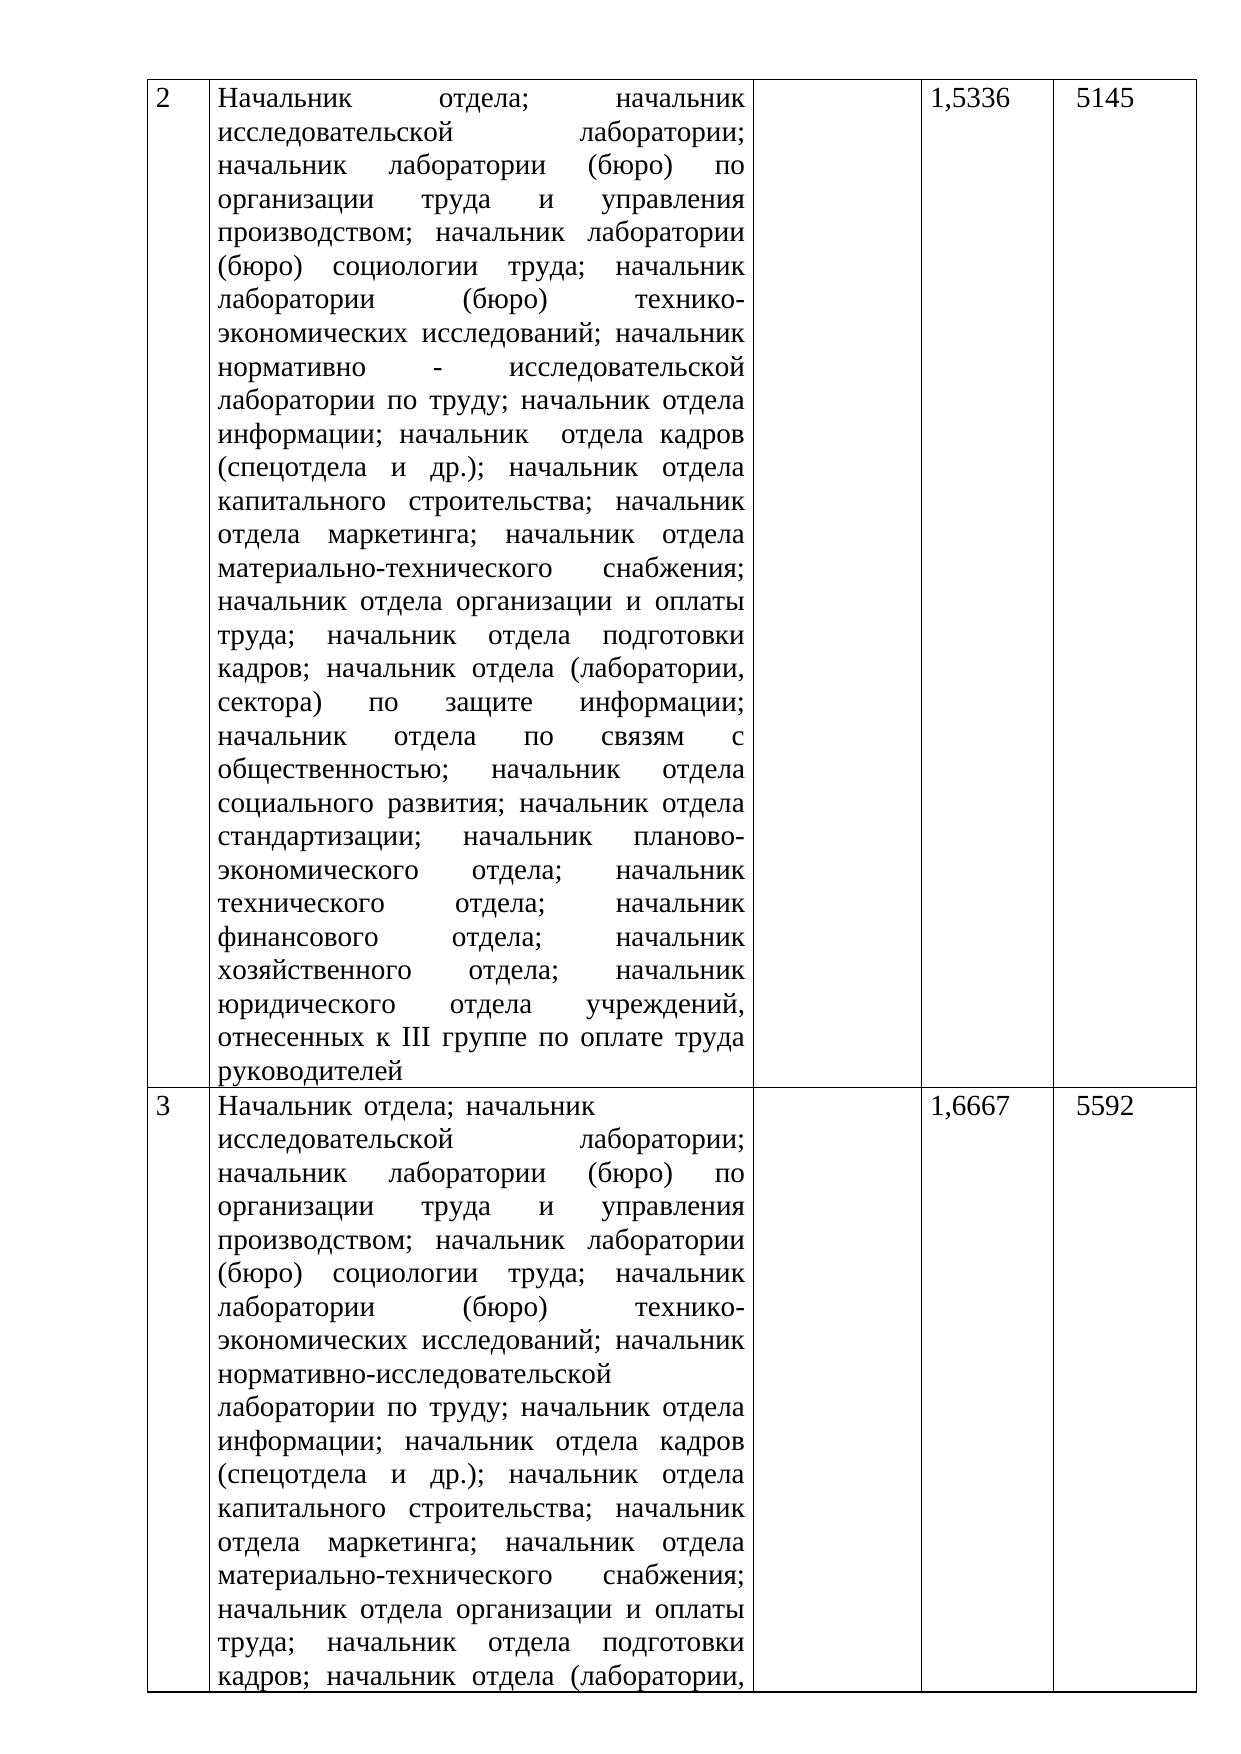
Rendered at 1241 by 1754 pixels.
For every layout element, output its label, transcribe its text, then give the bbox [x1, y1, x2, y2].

table_cell 1,5336 [922, 80, 1053, 1087]
table_cell 5592 [1054, 1088, 1196, 1691]
table_cell 3 [148, 1088, 209, 1691]
table_cell 1,6667 [922, 1088, 1053, 1691]
table_cell Начальник отдела; начальник исследовательской лаборатории; начальник лаборатории (бюро) по организации труда и управления производством; начальник лаборатории (бюро) социологии труда; начальник лаборатории (бюро) технико- экономических исследований; начальник нормативно - исследовательской лаборатории по труду; начальник отдела информации; начальник отдела кадров (спецотдела и др.); начальник отдела капитального строительства; начальник отдела маркетинга; начальник отдела материально-технического снабжения; начальник отдела организации и оплаты труда; начальник отдела подготовки кадров; начальник отдела (лаборатории, сектора) по защите информации; начальник отдела по связям с общественностью; начальник отдела социального развития; начальник отдела стандартизации; начальник планово-экономического отдела; начальник технического отдела; начальник финансового отдела; начальник хозяйственного отдела; начальник юридического отдела учреждений, отнесенных к III группе по оплате труда руководителей [210, 80, 753, 1087]
table_cell 2 [148, 80, 209, 1087]
table_cell [754, 80, 921, 1087]
table_cell 5145 [1054, 80, 1196, 1087]
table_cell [210, 1088, 753, 1691]
table_cell [754, 1088, 921, 1691]
